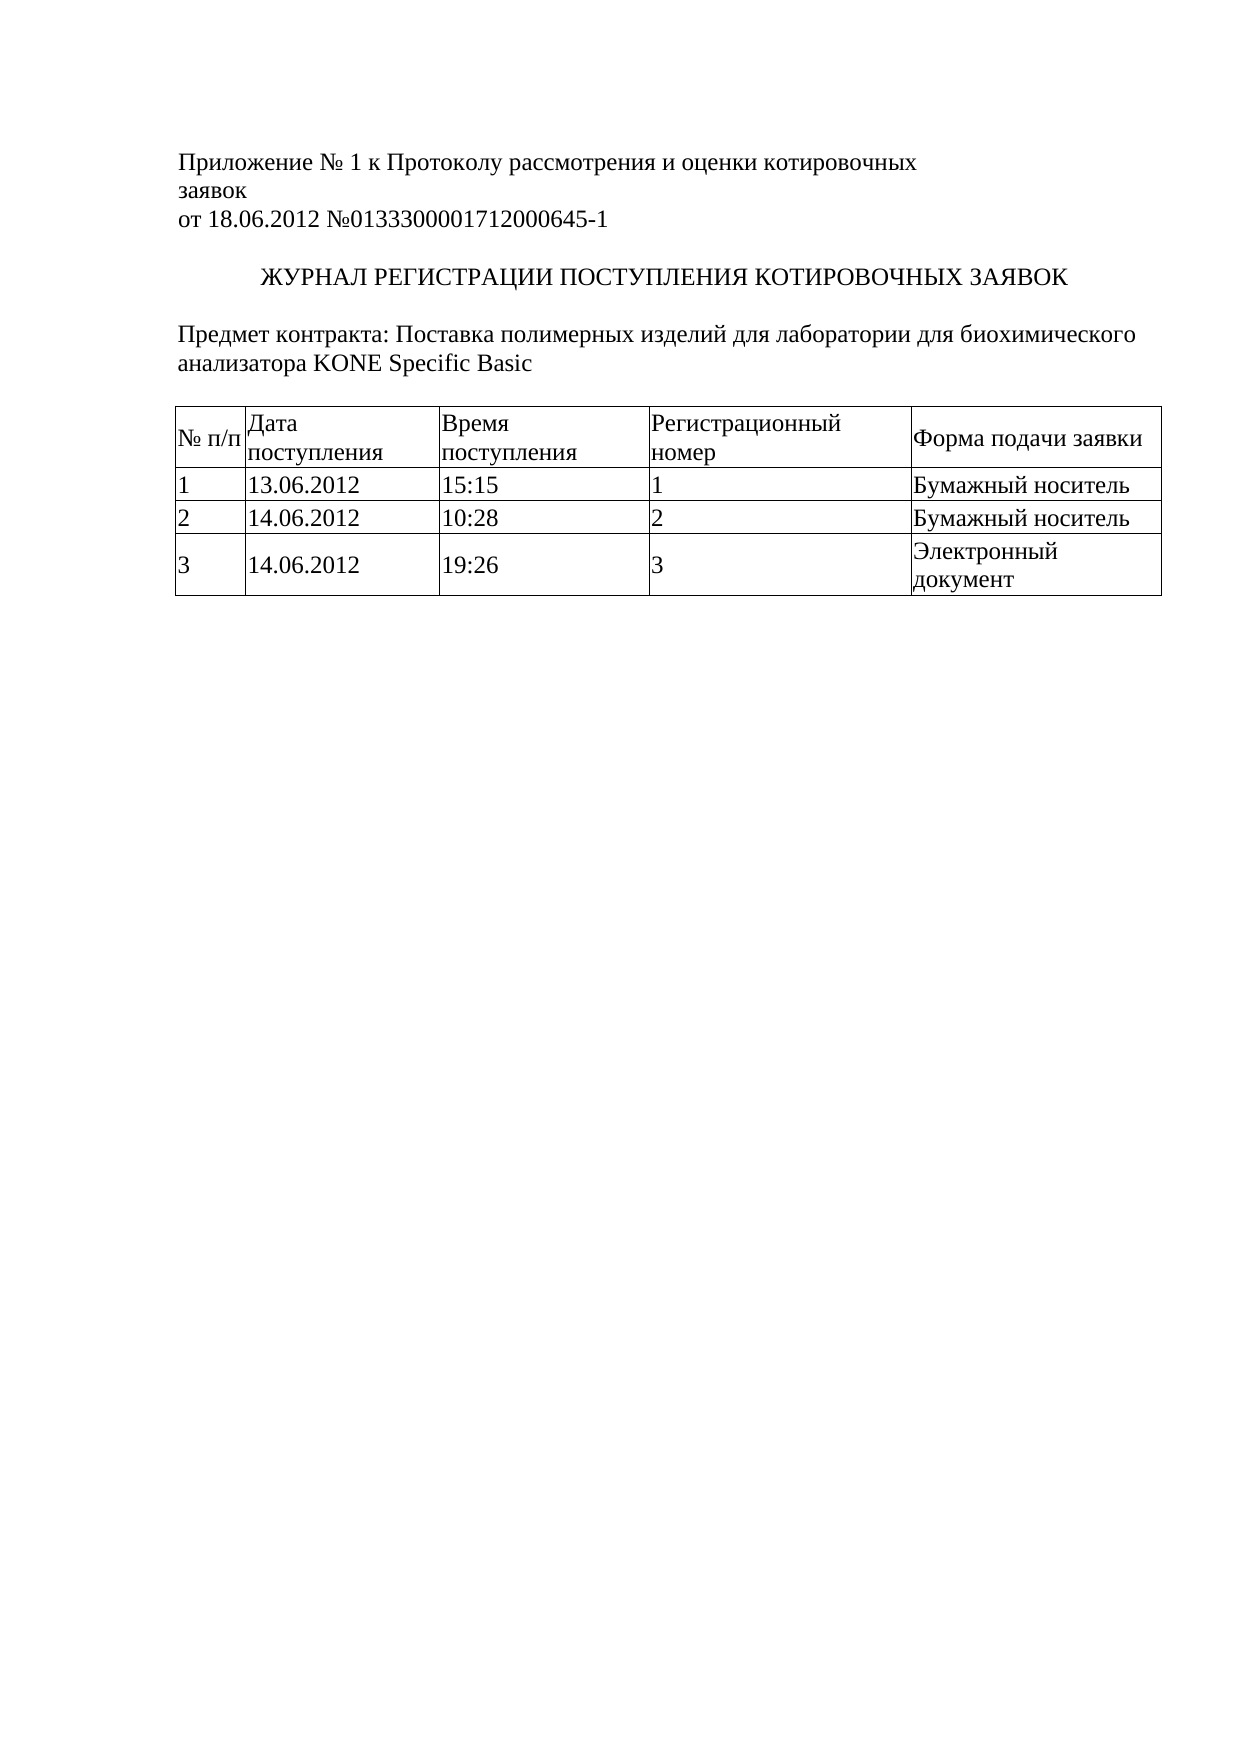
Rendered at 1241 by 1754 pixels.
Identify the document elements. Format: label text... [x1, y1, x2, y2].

table_cell 1 [650, 468, 911, 500]
table_cell 10:28 [440, 501, 649, 533]
table_cell 2 [650, 501, 911, 533]
table_cell 1 [176, 468, 245, 500]
table_cell 15:15 [440, 468, 649, 500]
table_cell 2 [176, 501, 245, 533]
table_cell 14.06.2012 [246, 534, 439, 595]
table_cell Бумажный носитель [912, 468, 1161, 500]
table_header Время поступления [440, 407, 649, 467]
table_header Приложение № 1 к Протоколу рассмотрения и оценки котировочных заявок от 18.06.2012 №0133300001712000645-1 [178, 147, 992, 233]
table_cell 3 [650, 534, 911, 595]
text ЖУРНАЛ РЕГИСТРАЦИИ ПОСТУПЛЕНИЯ КОТИРОВОЧНЫХ ЗАЯВОК [177, 262, 1152, 291]
table_cell 13.06.2012 [246, 468, 439, 500]
table_header Дата поступления [246, 407, 439, 467]
table_cell 19:26 [440, 534, 649, 595]
table_cell 3 [176, 534, 245, 595]
table_header Регистрационный номер [650, 407, 911, 467]
table_cell Электронный документ [912, 534, 1161, 595]
text Предмет контракта: Поставка полимерных изделий для лаборатории для биохимического анализатора KONE Specific Basic [177, 319, 1152, 377]
table_header Форма подачи заявки [912, 407, 1161, 467]
table_cell 14.06.2012 [246, 501, 439, 533]
table_cell Бумажный носитель [912, 501, 1161, 533]
table_header № п/п [176, 407, 245, 467]
